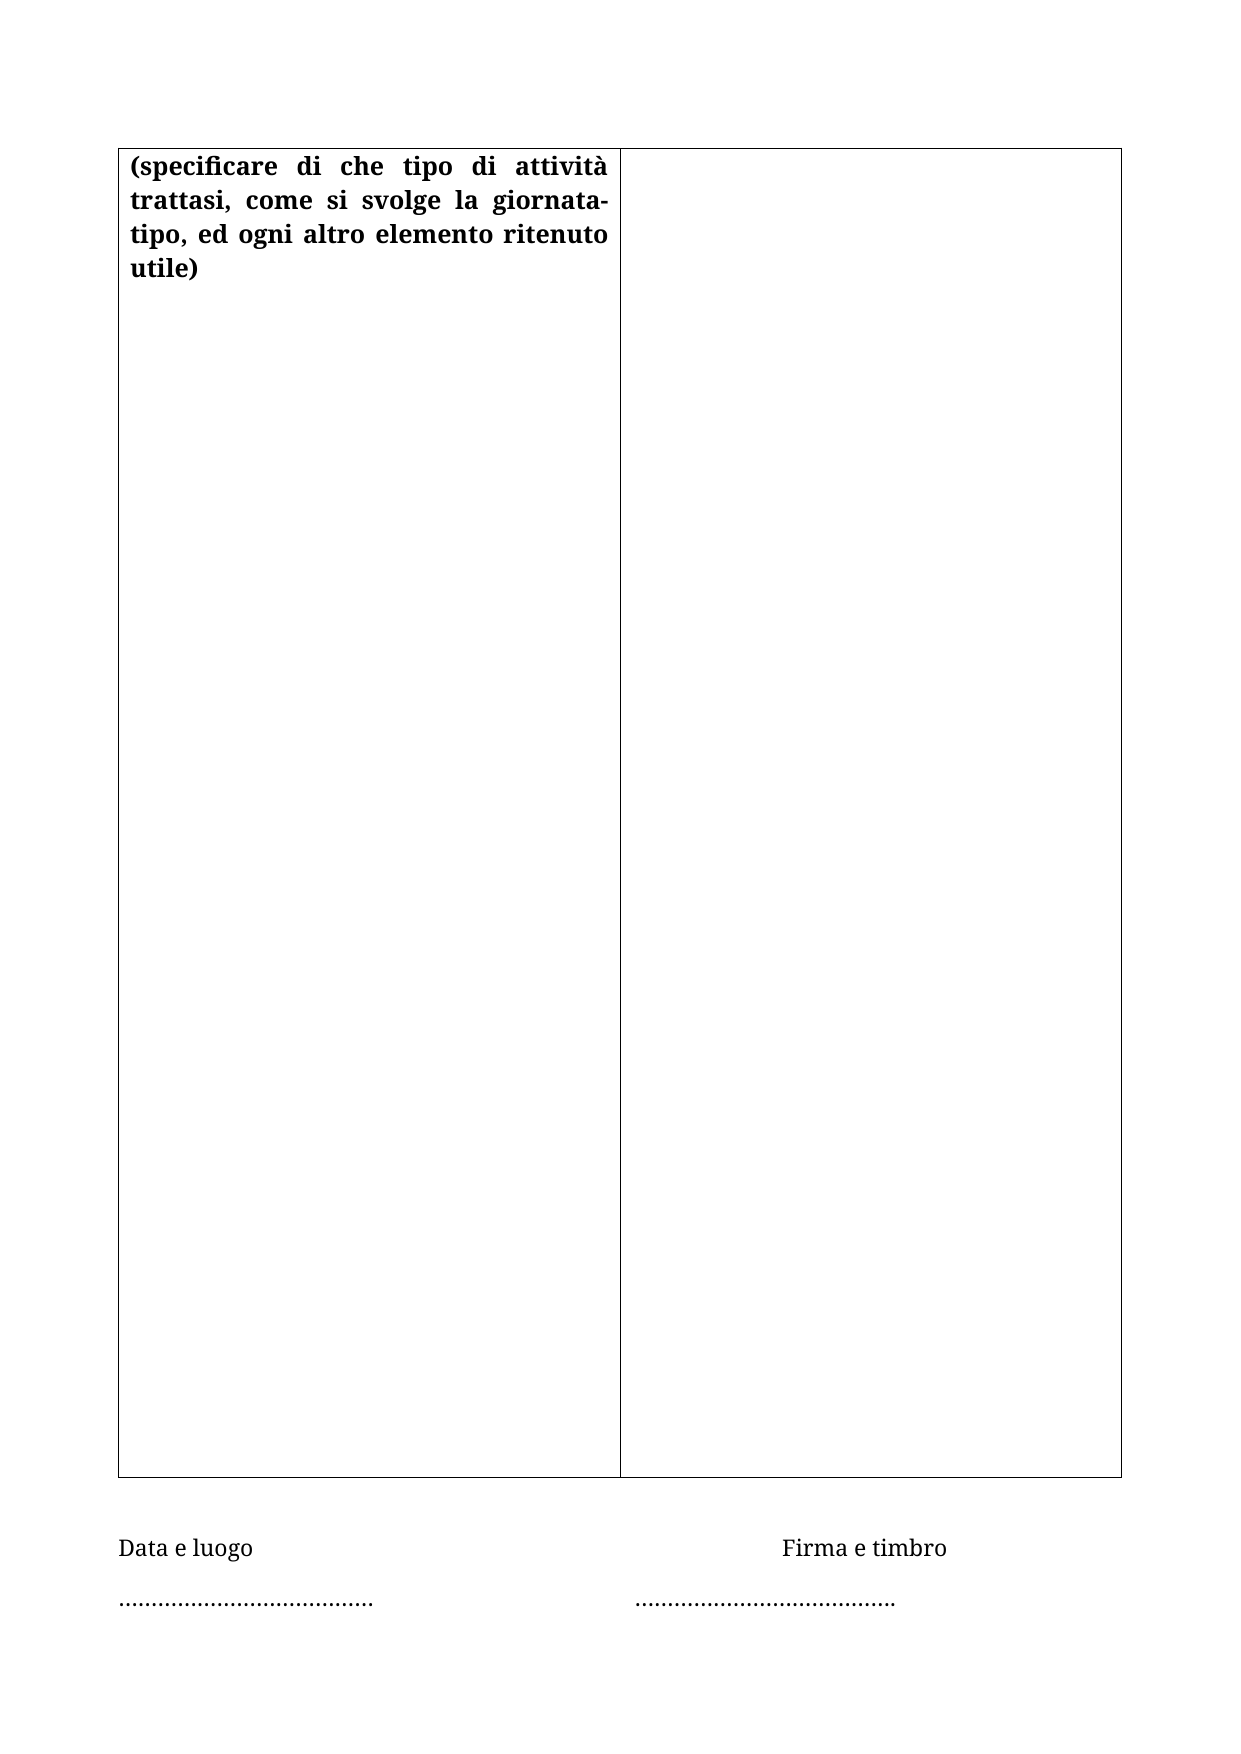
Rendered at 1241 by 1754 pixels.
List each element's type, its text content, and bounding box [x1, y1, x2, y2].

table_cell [119, 149, 620, 1477]
text Data e luogo Firma e timbro [118, 1532, 1122, 1563]
text ………………………………… …………………………………. [118, 1582, 1122, 1613]
table_cell [621, 149, 1121, 1477]
